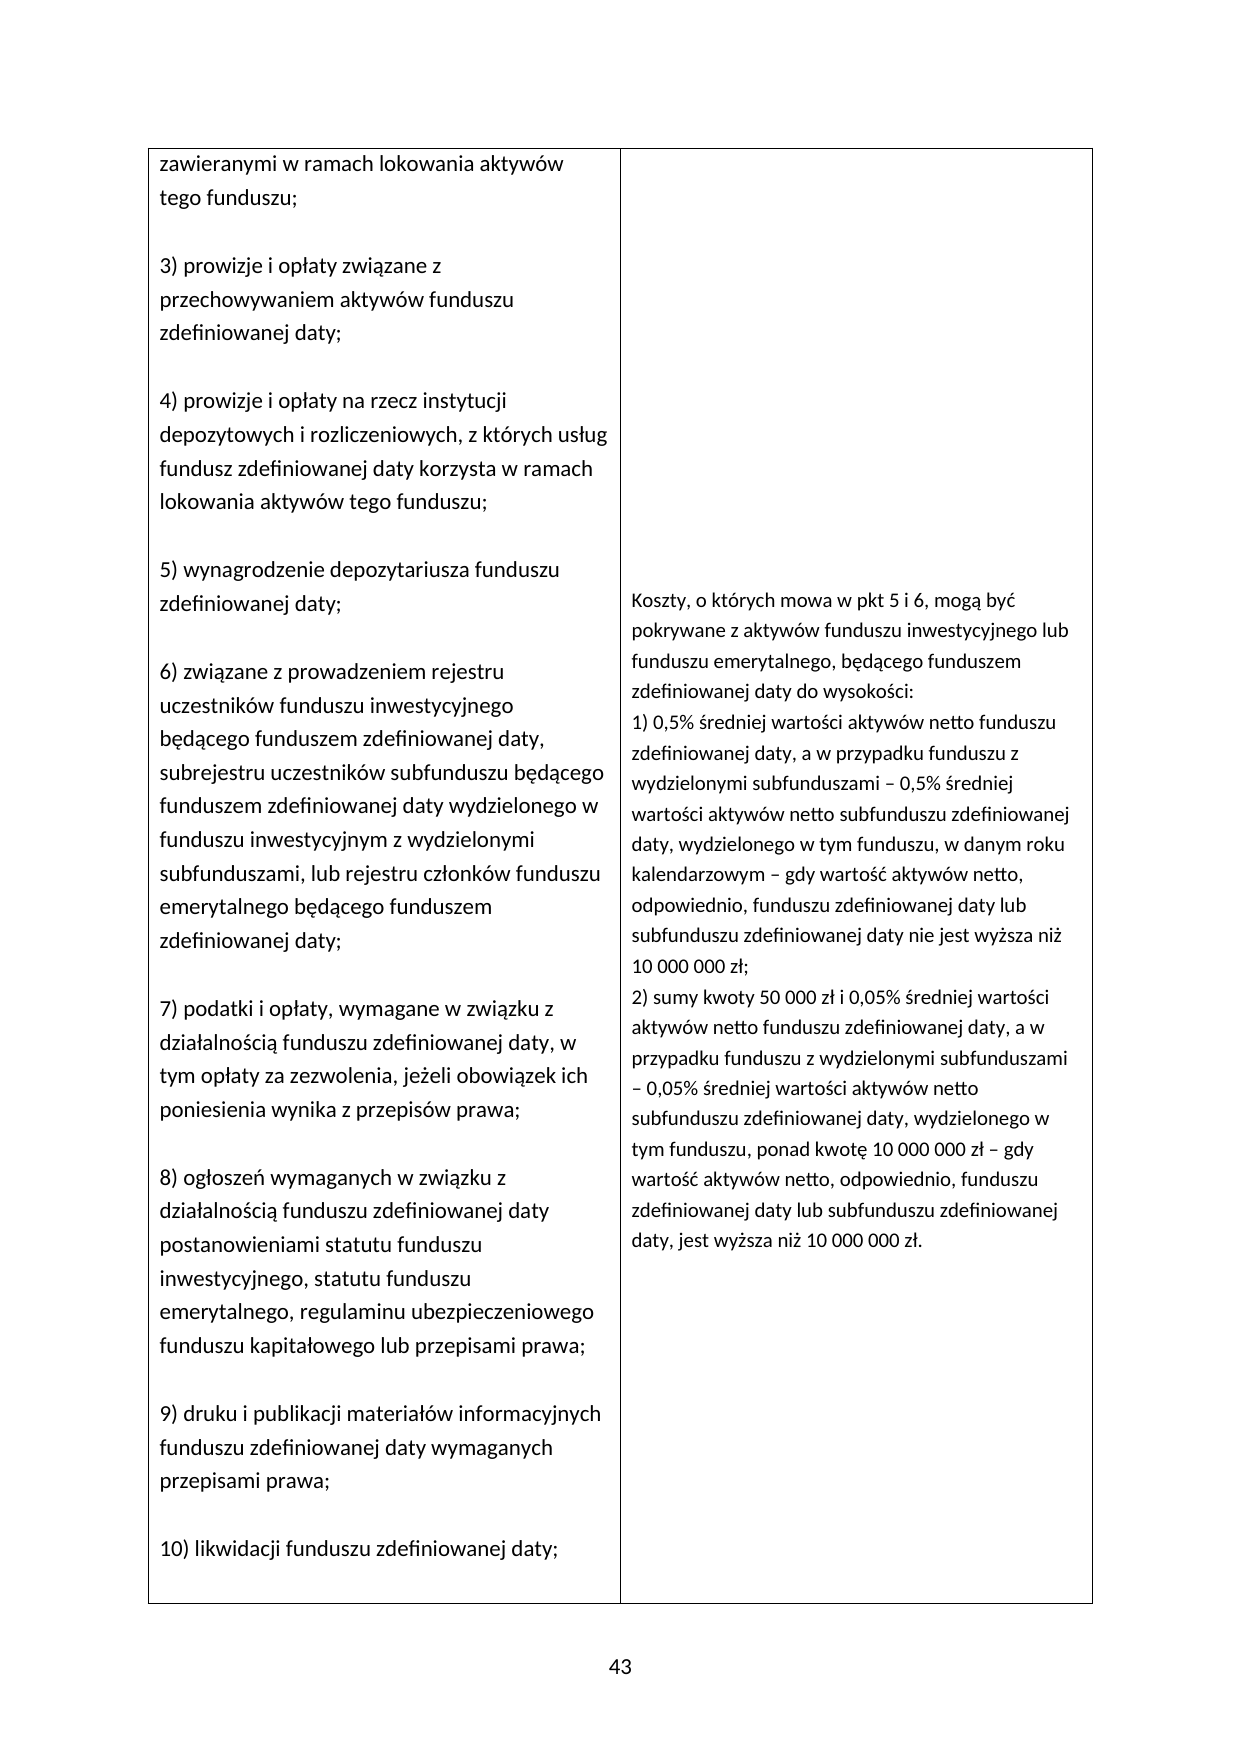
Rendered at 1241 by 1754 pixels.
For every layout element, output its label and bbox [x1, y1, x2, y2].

table_cell [621, 149, 1092, 1602]
table_cell [149, 149, 620, 1602]
